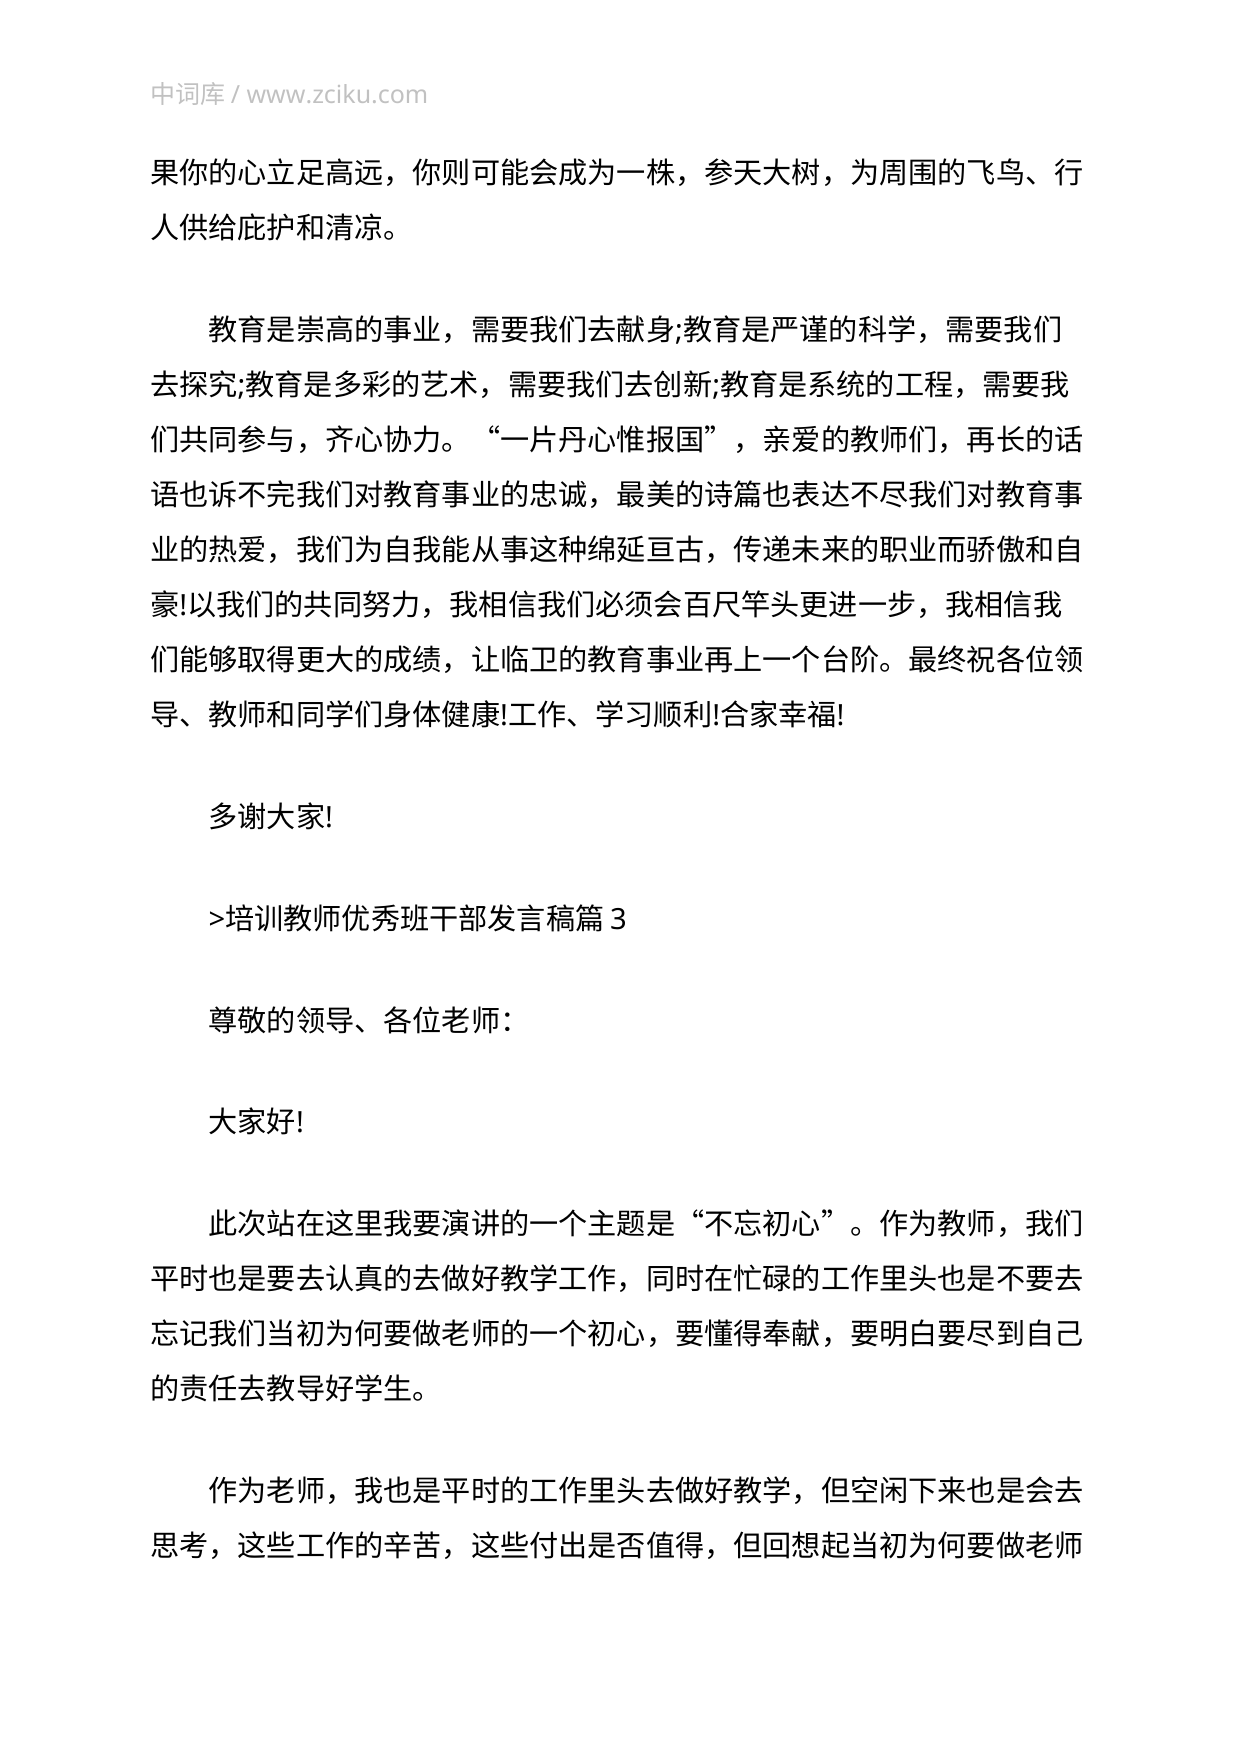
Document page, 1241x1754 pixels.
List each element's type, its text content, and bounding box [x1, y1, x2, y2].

text 教育是崇高的事业，需要我们去献身;教育是严谨的科学，需要我们去探究;教育是多彩的艺术，需要我们去创新;教育是系统的工程，需要我们共同参与，齐心协力。“一片丹心惟报国”，亲爱的教师们，再长的话语也诉不完我们对教育事业的忠诚，最美的诗篇也表达不尽我们对教育事业的热爱，我们为自我能从事这种绵延亘古，传递未来的职业而骄傲和自豪!以我们的共同努力，我相信我们必须会百尺竿头更进一步，我相信我们能够取得更大的成绩，让临卫的教育事业再上一个台阶。最终祝各位领导、教师和同学们身体健康!工作、学习顺利!合家幸福! [150, 307, 1090, 734]
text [150, 150, 1090, 247]
text 多谢大家! [150, 793, 1090, 836]
text 此次站在这里我要演讲的一个主题是“不忘初心”。作为教师，我们平时也是要去认真的去做好教学工作，同时在忙碌的工作里头也是不要去忘记我们当初为何要做老师的一个初心，要懂得奉献，要明白要尽到自己的责任去教导好学生。 [150, 1201, 1090, 1408]
text 尊敬的领导、各位老师： [150, 997, 1090, 1039]
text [150, 1467, 1090, 1564]
text >培训教师优秀班干部发言稿篇3 [150, 895, 1090, 938]
text 大家好! [150, 1099, 1090, 1141]
